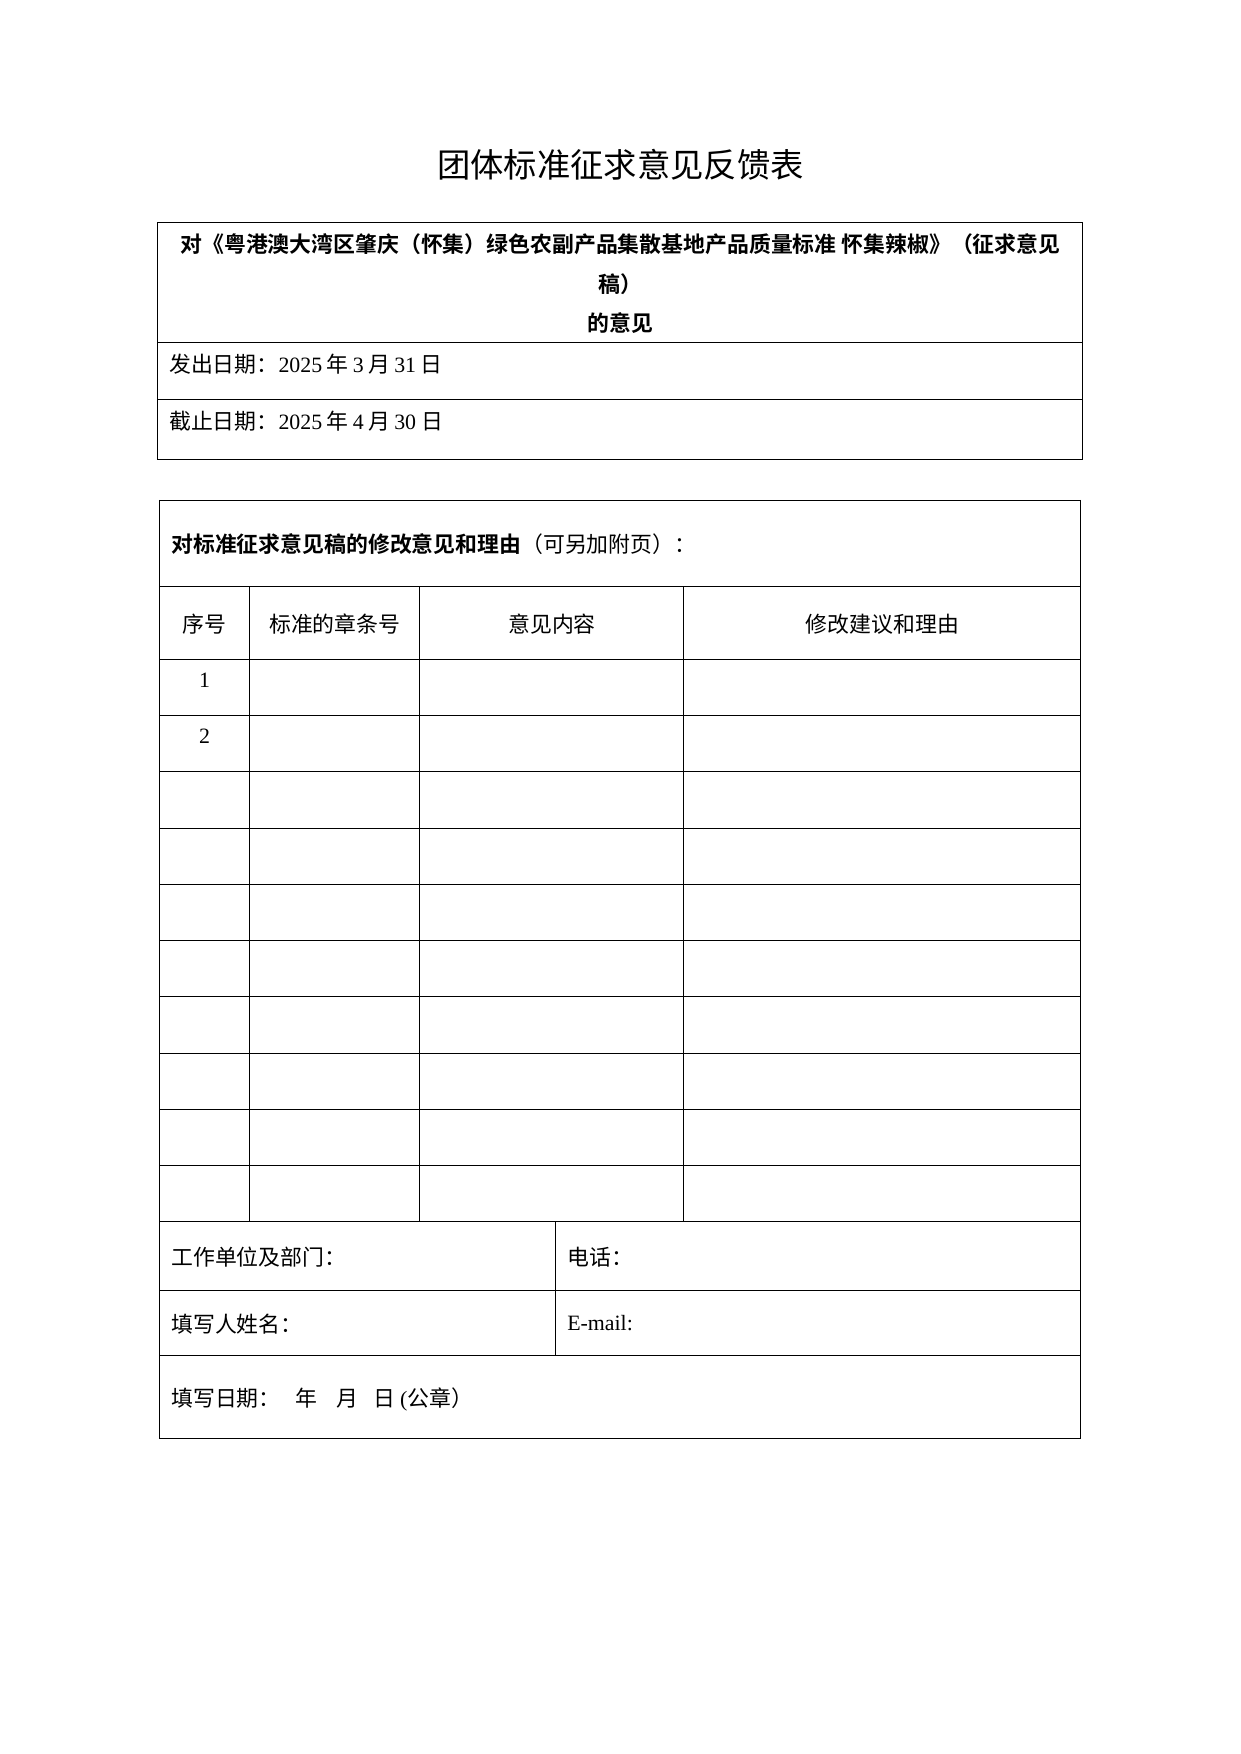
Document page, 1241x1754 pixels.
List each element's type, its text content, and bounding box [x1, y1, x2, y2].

text 团体标准征求意见反馈表 [118, 123, 1122, 202]
table_cell 截止日期：2025年4月30 日 [158, 400, 1082, 459]
table_cell [684, 941, 1080, 996]
table_cell [250, 885, 419, 940]
table_cell [420, 829, 683, 884]
table_cell [160, 885, 249, 940]
table_cell 序号 [160, 587, 249, 659]
table_cell E-mail: [556, 1291, 1080, 1355]
table_cell [684, 997, 1080, 1052]
table_cell [684, 1166, 1080, 1221]
table_cell [160, 1054, 249, 1109]
table_cell [250, 997, 419, 1052]
table_cell [160, 1110, 249, 1165]
table_header 对标准征求意见稿的修改意见和理由（可另加附页）： [160, 501, 1080, 586]
table_cell [250, 1110, 419, 1165]
table_cell [420, 941, 683, 996]
table_cell 1 [160, 660, 249, 715]
table_cell 工作单位及部门： [160, 1222, 555, 1290]
table_cell 修改建议和理由 [684, 587, 1080, 659]
table_cell [684, 660, 1080, 715]
table_cell [160, 997, 249, 1052]
table_cell [420, 716, 683, 771]
table_cell [420, 772, 683, 827]
table_cell [684, 829, 1080, 884]
table_cell [684, 885, 1080, 940]
table_cell [420, 1110, 683, 1165]
table_cell [250, 660, 419, 715]
table_cell [250, 941, 419, 996]
table_cell [684, 1054, 1080, 1109]
table_header 对《粤港澳大湾区肇庆（怀集）绿色农副产品集散基地产品质量标准 怀集辣椒》（征求意见稿） 的意见 [158, 223, 1082, 342]
table_cell [250, 829, 419, 884]
table_cell [420, 1054, 683, 1109]
table_cell [160, 941, 249, 996]
table_cell [160, 772, 249, 827]
table_cell [250, 772, 419, 827]
table_cell [684, 1110, 1080, 1165]
table_cell 填写人姓名： [160, 1291, 555, 1355]
table_cell [250, 716, 419, 771]
table_cell [684, 772, 1080, 827]
table_cell [160, 1166, 249, 1221]
table_cell [160, 829, 249, 884]
table_cell [250, 1166, 419, 1221]
table_cell 2 [160, 716, 249, 771]
table_cell [420, 1166, 683, 1221]
table_cell [420, 885, 683, 940]
table_cell 电话： [556, 1222, 1080, 1290]
table_cell [250, 1054, 419, 1109]
table_cell [420, 660, 683, 715]
table_cell 意见内容 [420, 587, 683, 659]
table_cell 填写日期： 年 月 日 (公章） [160, 1356, 1080, 1438]
table_cell [684, 716, 1080, 771]
table_cell 发出日期：2025年3月31日 [158, 343, 1082, 399]
table_cell [420, 997, 683, 1052]
table_cell 标准的章条号 [250, 587, 419, 659]
